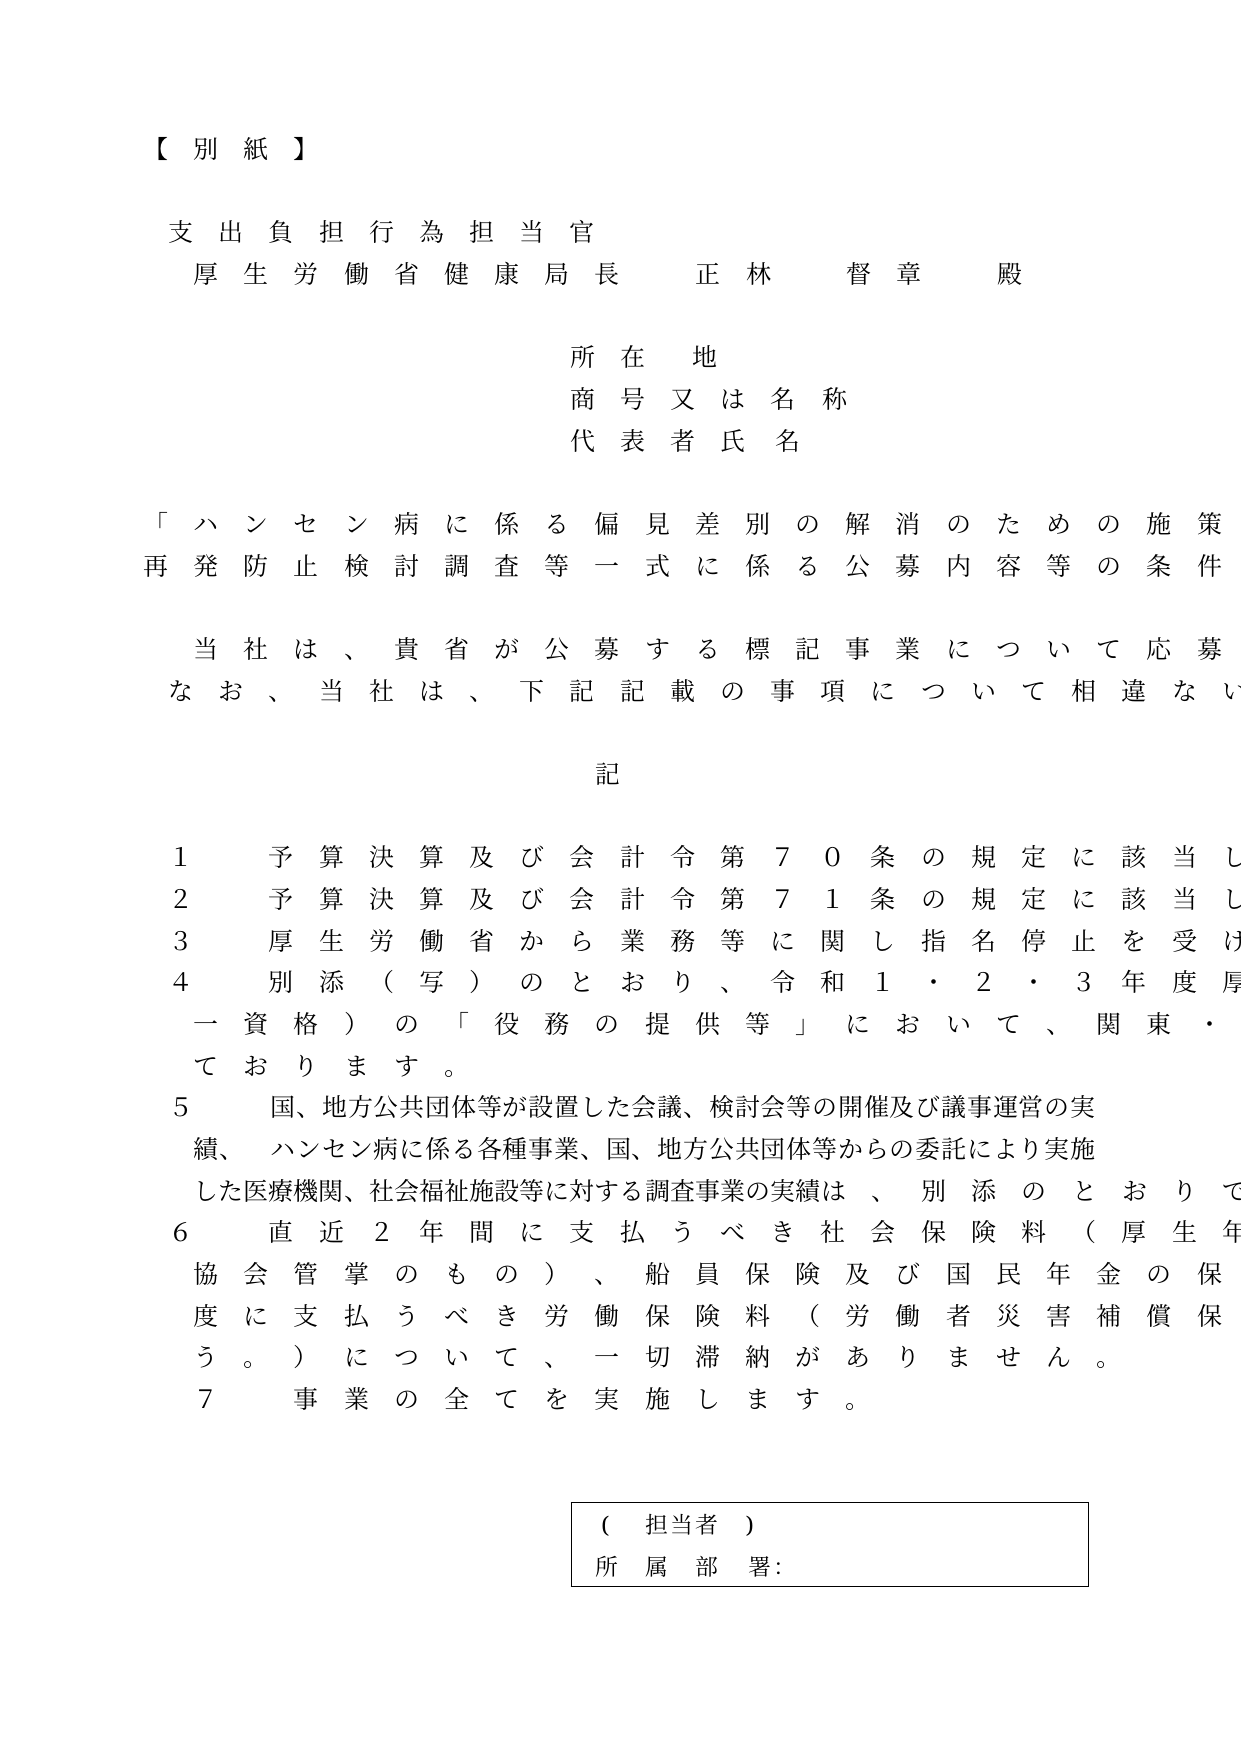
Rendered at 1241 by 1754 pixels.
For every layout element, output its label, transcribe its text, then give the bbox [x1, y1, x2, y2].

text ３ 厚生労働省から業務等に関し指名停止を受けておりません。 [168, 918, 1097, 960]
text 商号又は名称 [565, 377, 1097, 418]
text 所在地 [565, 335, 1097, 377]
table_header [572, 1503, 1088, 1586]
text なお、当社は、下記記載の事項について相違ないことを申し添えます。 [168, 668, 1097, 710]
text １ 予算決算及び会計令第７０条の規定に該当しません。 [168, 835, 1097, 877]
text 支出負担行為担当官 [168, 210, 1097, 252]
text 当社は、貴省が公募する標記事業について応募したいので、その旨を表示します。 [143, 627, 1097, 668]
text ５ 国、地方公共団体等が設置した会議、検討会等の開催及び議事運営の実績、ハンセン病に係る各種事業、国、地方公共団体等からの委託により実施した医療機関、社会福祉施設等に対する調査事業の実績は、別添のとおりです。 [168, 1085, 1097, 1210]
text 「ハンセン病に係る偏見差別の解消のための施策検討調査等一式」の提言に基づく [143, 502, 1097, 543]
text 記 [143, 752, 1097, 793]
text 代表者氏名 [565, 418, 1097, 460]
text ２ 予算決算及び会計令第７１条の規定に該当しません。 [168, 877, 1097, 918]
text ４ 別添（写）のとおり、令和１・２・３年度厚生労働省競争参加資格（全省庁統一資格）の「役務の提供等」において、関東・甲信越地域の競争参加資格を有しております。 [168, 960, 1097, 1085]
text ７ 事業の全てを実施します。 [143, 1377, 1097, 1418]
text 再発防止検討調査等一式に係る公募内容等の条件を満たす旨の意思表示について [143, 543, 1097, 585]
text 【別紙】 令和 年 月 日 [143, 127, 1097, 168]
text 厚生労働省健康局長 正林 督章 殿 [193, 252, 1097, 293]
text ６ 直近２年間に支払うべき社会保険料（厚生年金保険、健康保険（全国健康保険協会管掌のもの）、船員保険及び国民年金の保険料をいう。）及び直近２保険年度に支払うべき労働保険料（労働者災害補償保険及び雇用保険の保険料をいう。）について、一切滞納がありません。 [168, 1210, 1097, 1377]
